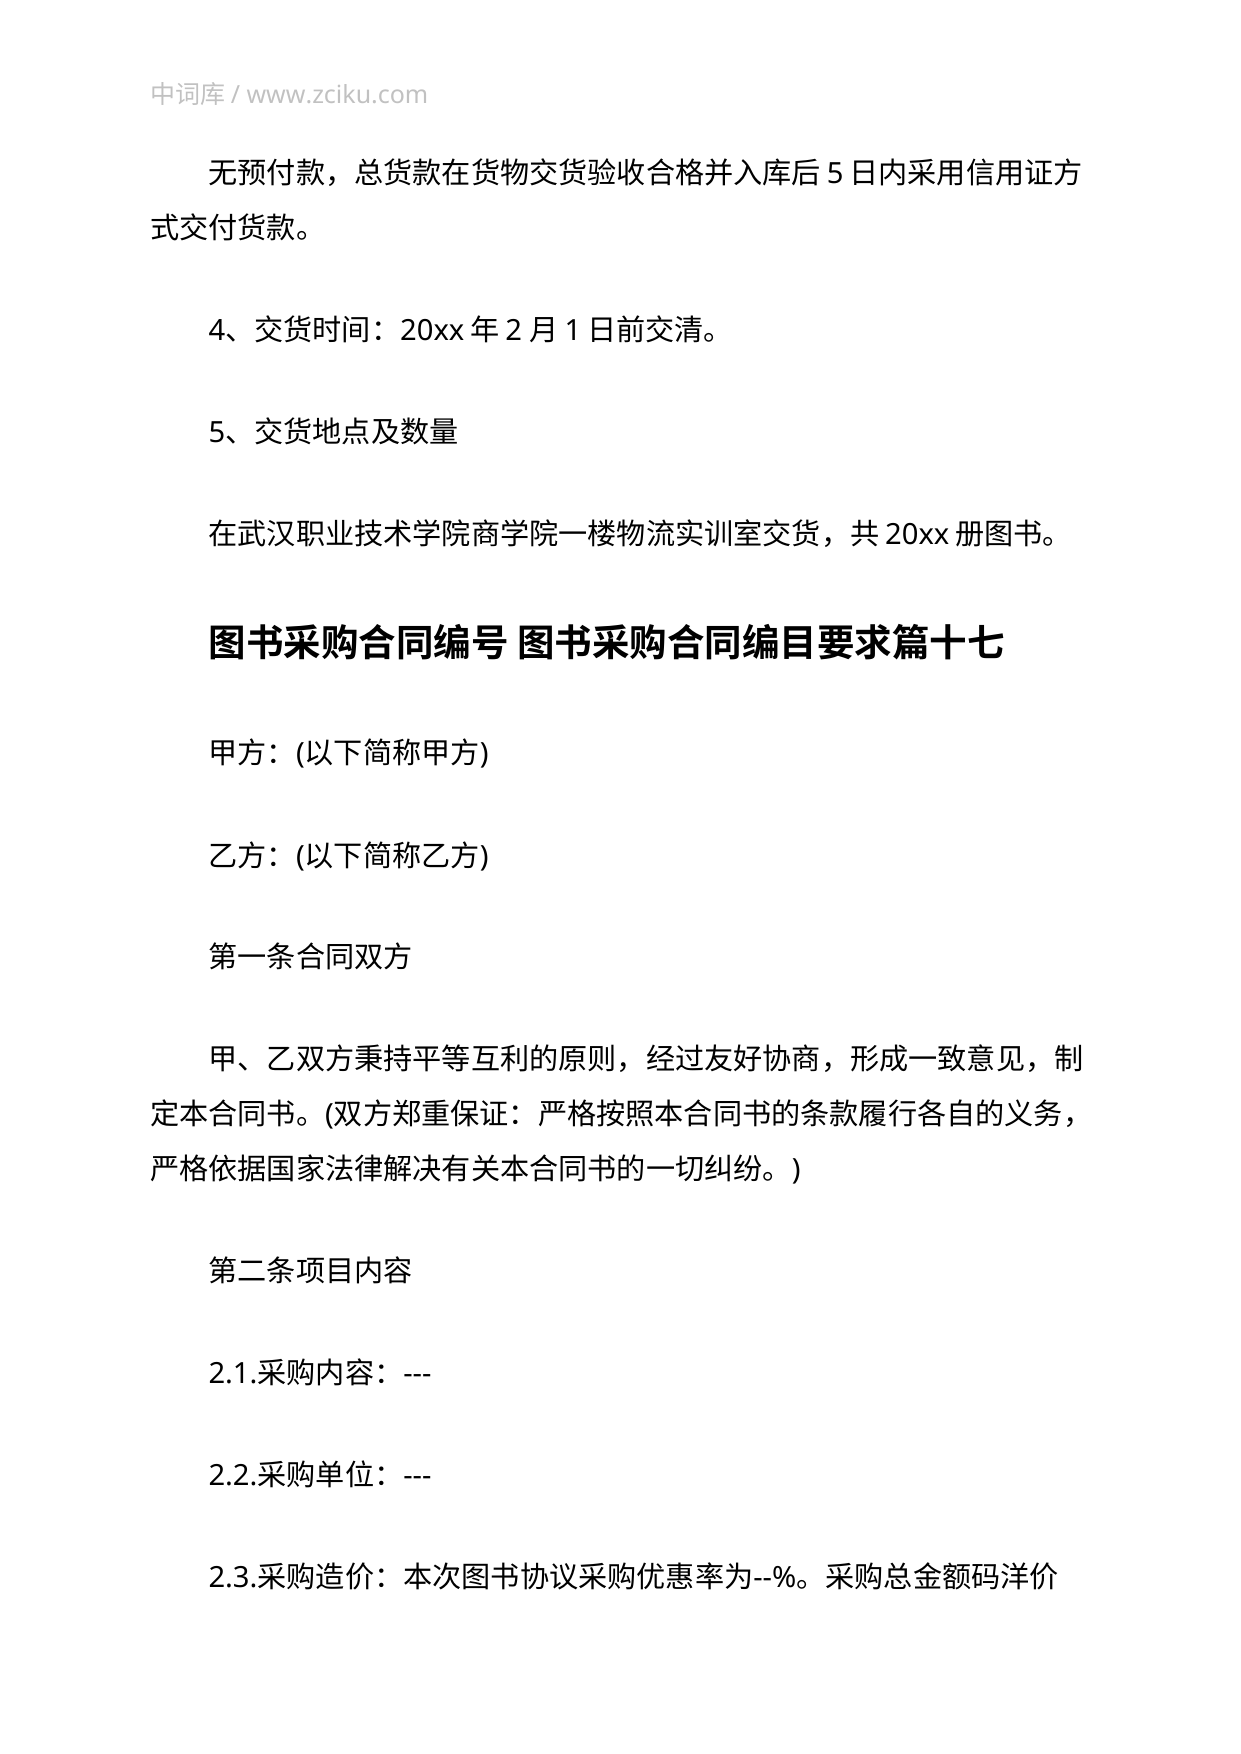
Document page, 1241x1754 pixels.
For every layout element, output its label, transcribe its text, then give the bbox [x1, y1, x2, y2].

text 甲、乙双方秉持平等互利的原则，经过友好协商，形成一致意见，制定本合同书。(双方郑重保证：严格按照本合同书的条款履行各自的义务，严格依据国家法律解决有关本合同书的一切纠纷。) [150, 1036, 1090, 1188]
text 2.1.采购内容：--- [150, 1349, 1090, 1392]
text 2.2.采购单位：--- [150, 1451, 1090, 1494]
text 在武汉职业技术学院商学院一楼物流实训室交货，共20xx册图书。 [150, 511, 1090, 553]
text 图书采购合同编号 图书采购合同编目要求篇十七 [150, 613, 1090, 667]
text 第二条项目内容 [150, 1248, 1090, 1290]
text 无预付款，总货款在货物交货验收合格并入库后5日内采用信用证方式交付货款。 [150, 150, 1090, 247]
text 第一条合同双方 [150, 934, 1090, 976]
text 乙方：(以下简称乙方) [150, 832, 1090, 874]
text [150, 1553, 1090, 1596]
text 甲方：(以下简称甲方) [150, 730, 1090, 772]
text 4、交货时间：20xx年2 月1日前交清。 [150, 307, 1090, 349]
text 5、交货地点及数量 [150, 409, 1090, 451]
